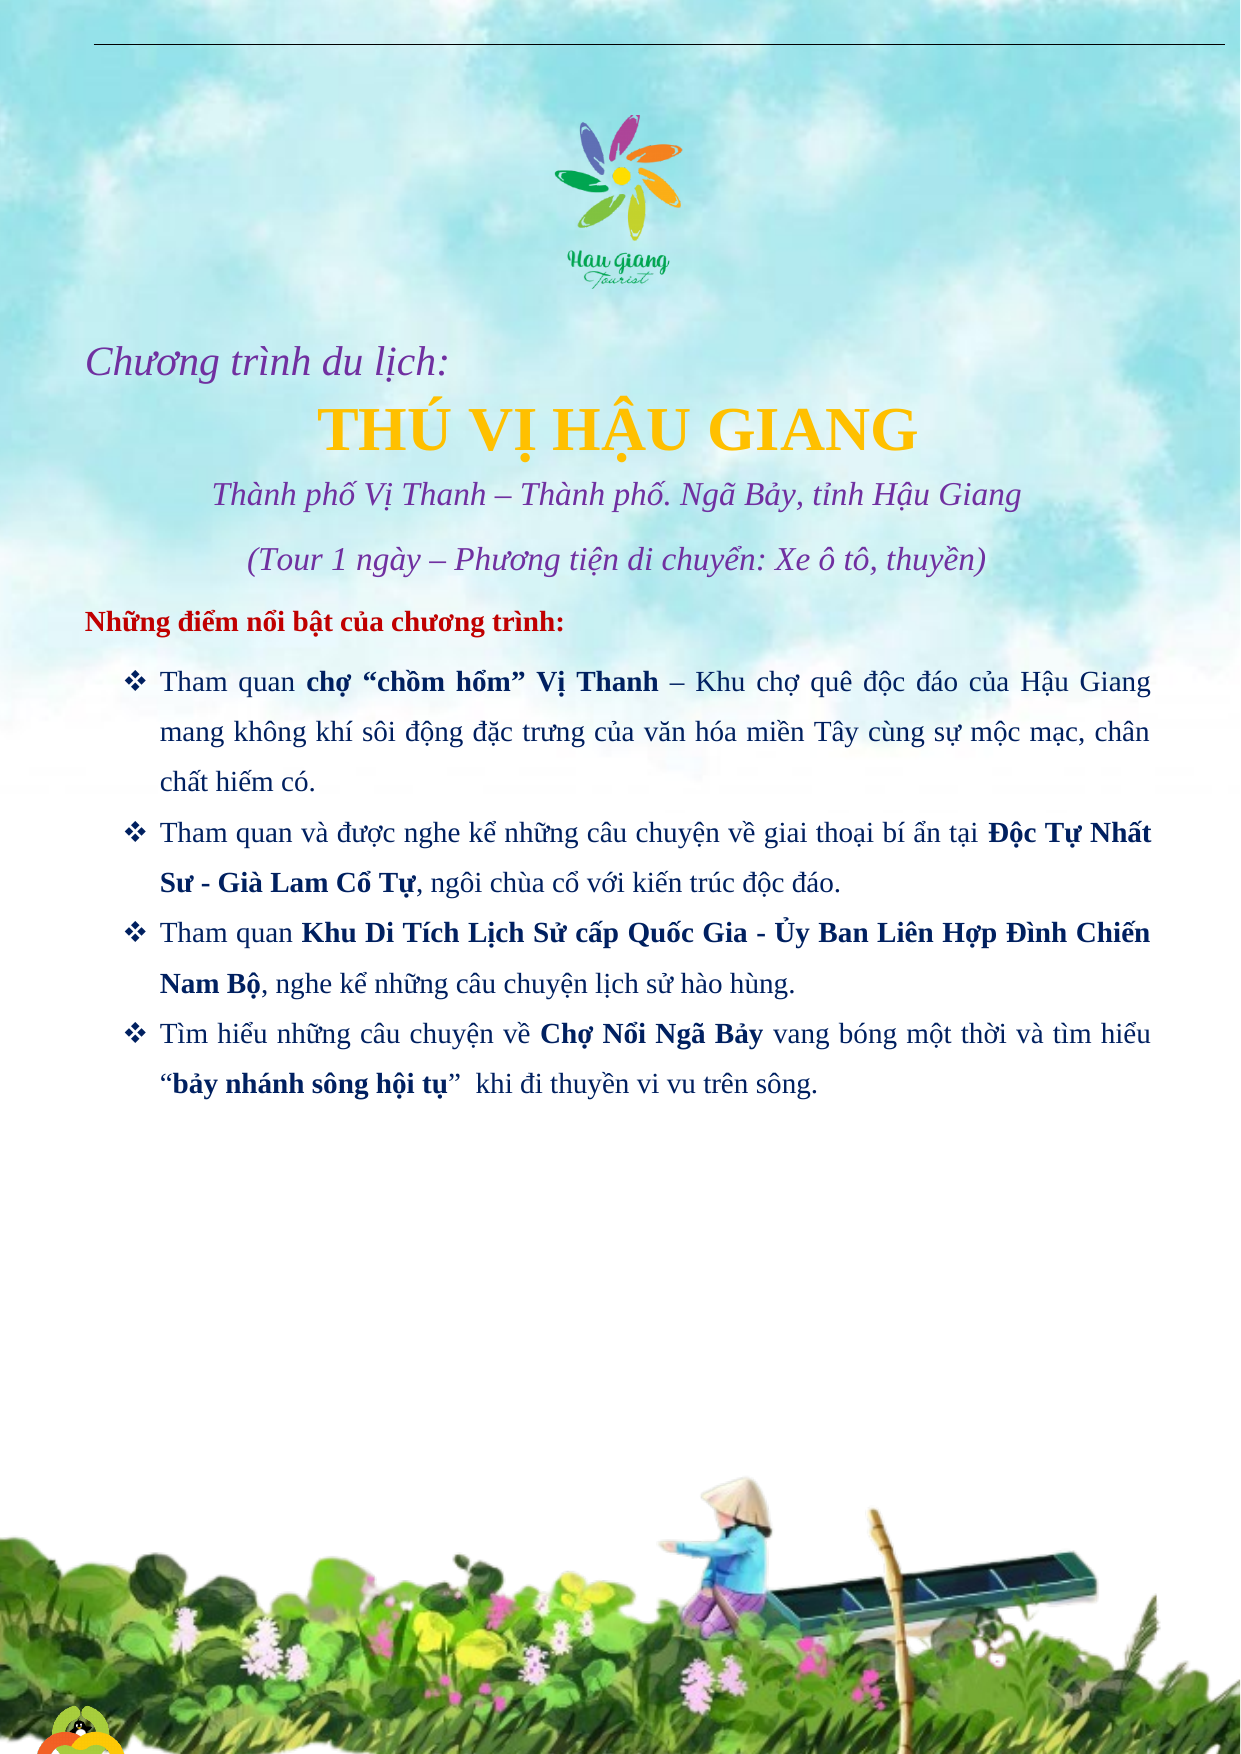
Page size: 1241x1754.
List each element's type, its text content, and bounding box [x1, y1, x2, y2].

text Những điểm nổi bật của chương trình: [84, 604, 1152, 638]
text THÚ VỊ HẬU GIANG [84, 392, 1152, 464]
text Chương trình du lịch: [84, 337, 1152, 385]
picture [0, 1077, 1241, 1754]
list Tham quan chợ “chồm hổm” Vị Thanh – Khu chợ quê độc đáo của Hậu Giang mang không khí sôi động đặc trưng của văn hóa miền Tây cùng sự mộc mạc, chân chất hiếm có. [122, 664, 1152, 798]
list Tìm hiểu những câu chuyện về Chợ Nổi Ngã Bảy vang bóng một thời và tìm hiểu “bảy nhánh sông hội tụ” khi đi thuyền vi vu trên sông. [122, 1016, 1152, 1100]
text Thành phố Vị Thanh – Thành phố. Ngã Bảy, tỉnh Hậu Giang [84, 474, 1152, 513]
text (Tour 1 ngày – Phương tiện di chuyển: Xe ô tô, thuyền) [84, 539, 1152, 578]
list Tham quan và được nghe kể những câu chuyện về giai thoại bí ẩn tại Độc Tự Nhất Sư - Già Lam Cổ Tự, ngôi chùa cổ với kiến trúc độc đáo. [122, 815, 1152, 899]
list Tham quan Khu Di Tích Lịch Sử cấp Quốc Gia - Ủy Ban Liên Hợp Đình Chiến Nam Bộ, nghe kể những câu chuyện lịch sử hào hùng. [122, 916, 1152, 999]
picture [0, 0, 1241, 813]
